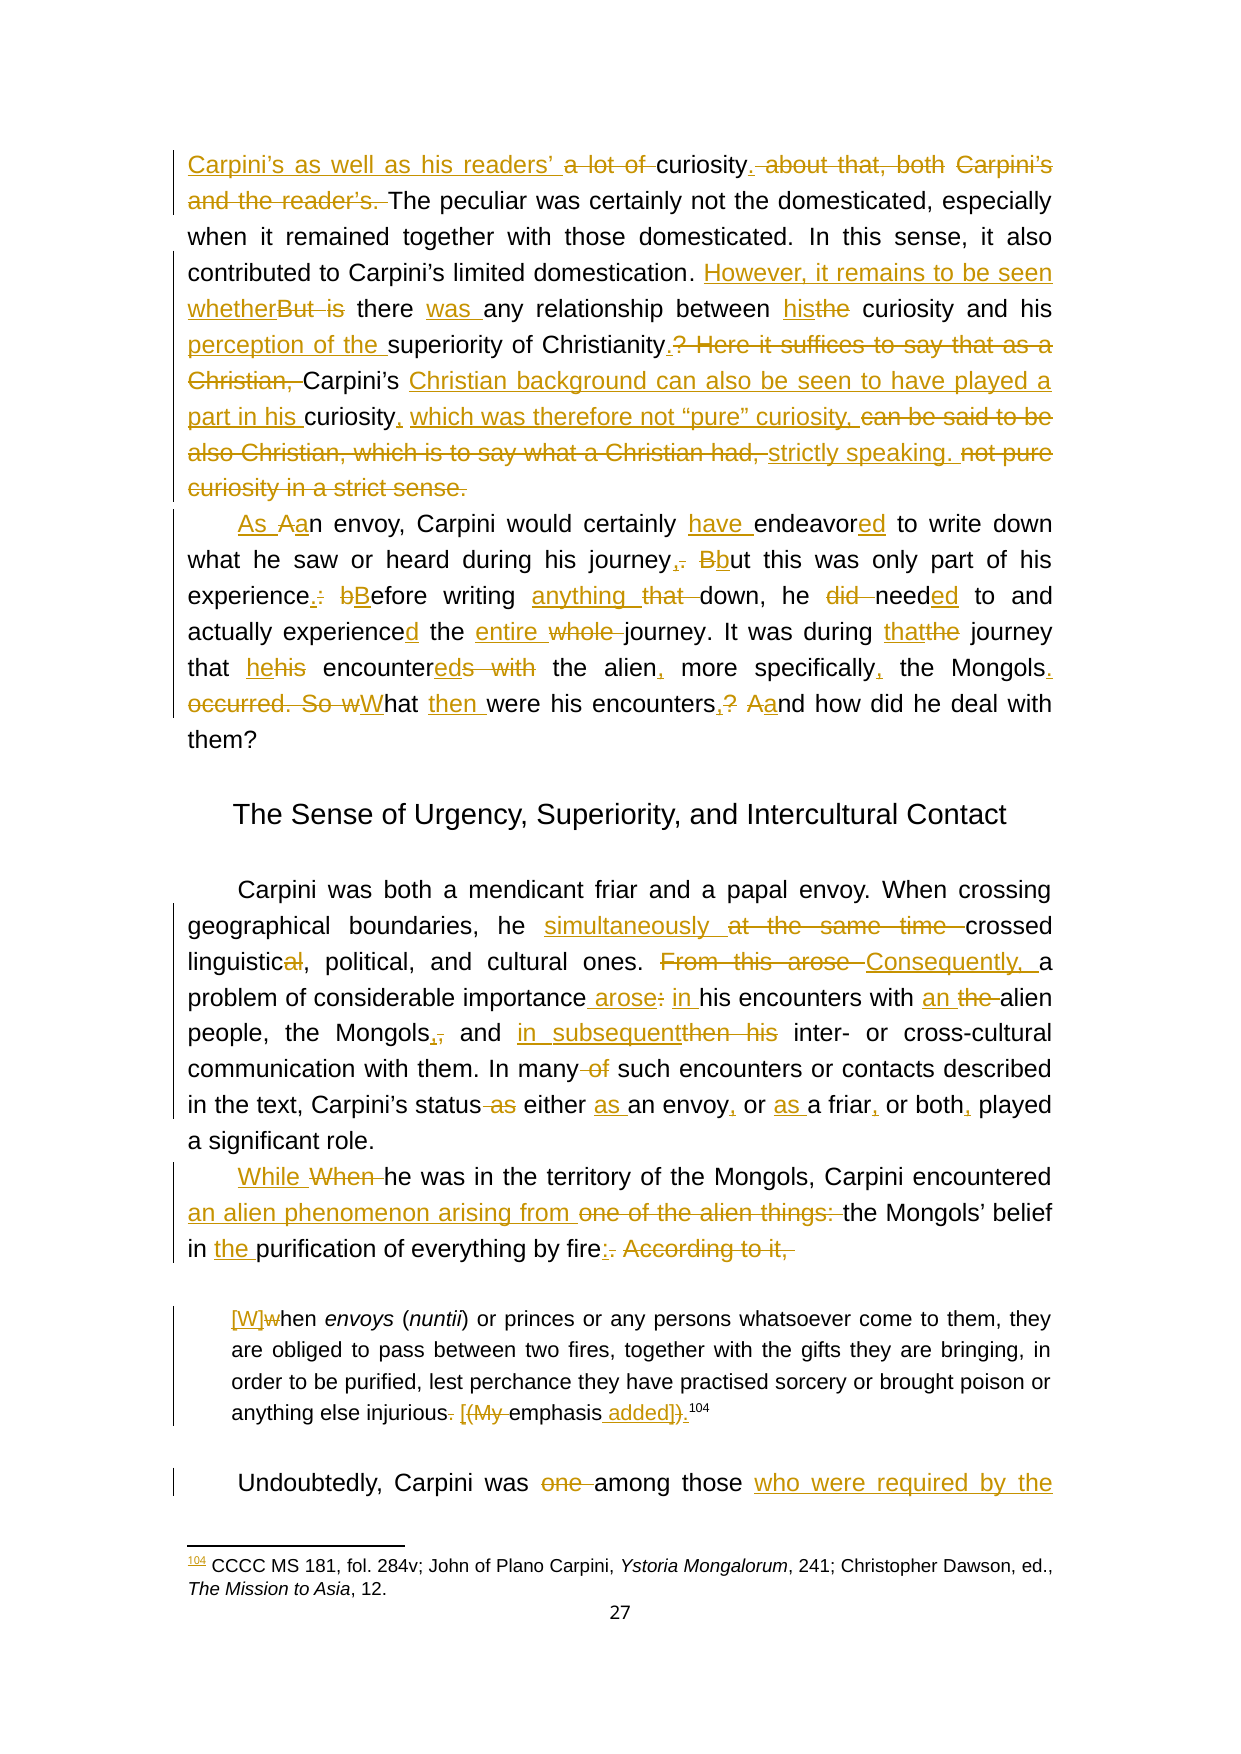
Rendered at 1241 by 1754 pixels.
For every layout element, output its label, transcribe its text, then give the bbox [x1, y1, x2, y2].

text Carpini was both a mendicant friar and a papal envoy. When crossing geographical boundaries, he crossed linguistic, political, and cultural ones. a problem of considerable importance his encounters with alien people, the Mongols and inter- or cross-cultural communication with them. In many such encounters or contacts described in the text, Carpini’s status either an envoy or a friar or both played a significant role. [187, 875, 1053, 1155]
text hether Carpini was curious about unfamiliar, alien things To this reasons o give one example in the eyes of the Mongols, to act contrary to the prohibitions and commandments of God is no sin would surely be peculiar to a Christian to teachings on “sins” arous curiosity The peculiar was certainly not the domesticated, especially when it remained together with those domesticated. In this sense, it also contributed to Carpini’s limited domestication. there any relationship between curiosity and his superiority of Christianity Carpini’s curiosity [187, 150, 1053, 502]
text The Sense of Urgency, Superiority, and Intercultural Contact [187, 797, 1053, 830]
text hen envoys (nuntii) or princes or any persons whatsoever come to them, they are obliged to pass between two fires, together with the gifts they are bringing, in order to be purified, lest perchance they have practised sorcery or brought poison or anything else injurious emphasis [231, 1306, 1053, 1426]
text he was in the territory of the Mongols, Carpini encountered the Mongols’ belief in purification of everything by fire [187, 1162, 1053, 1263]
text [187, 1468, 1053, 1496]
text n envoy, Carpini would certainly endeavor to write down what he saw or heard during his journey ut this was only part of his experience efore writing down, he need to and actually experience the journey. It was during journey that encounter the alien more specifically the Mongols hat were his encounters nd how did he deal with them? [187, 509, 1053, 754]
